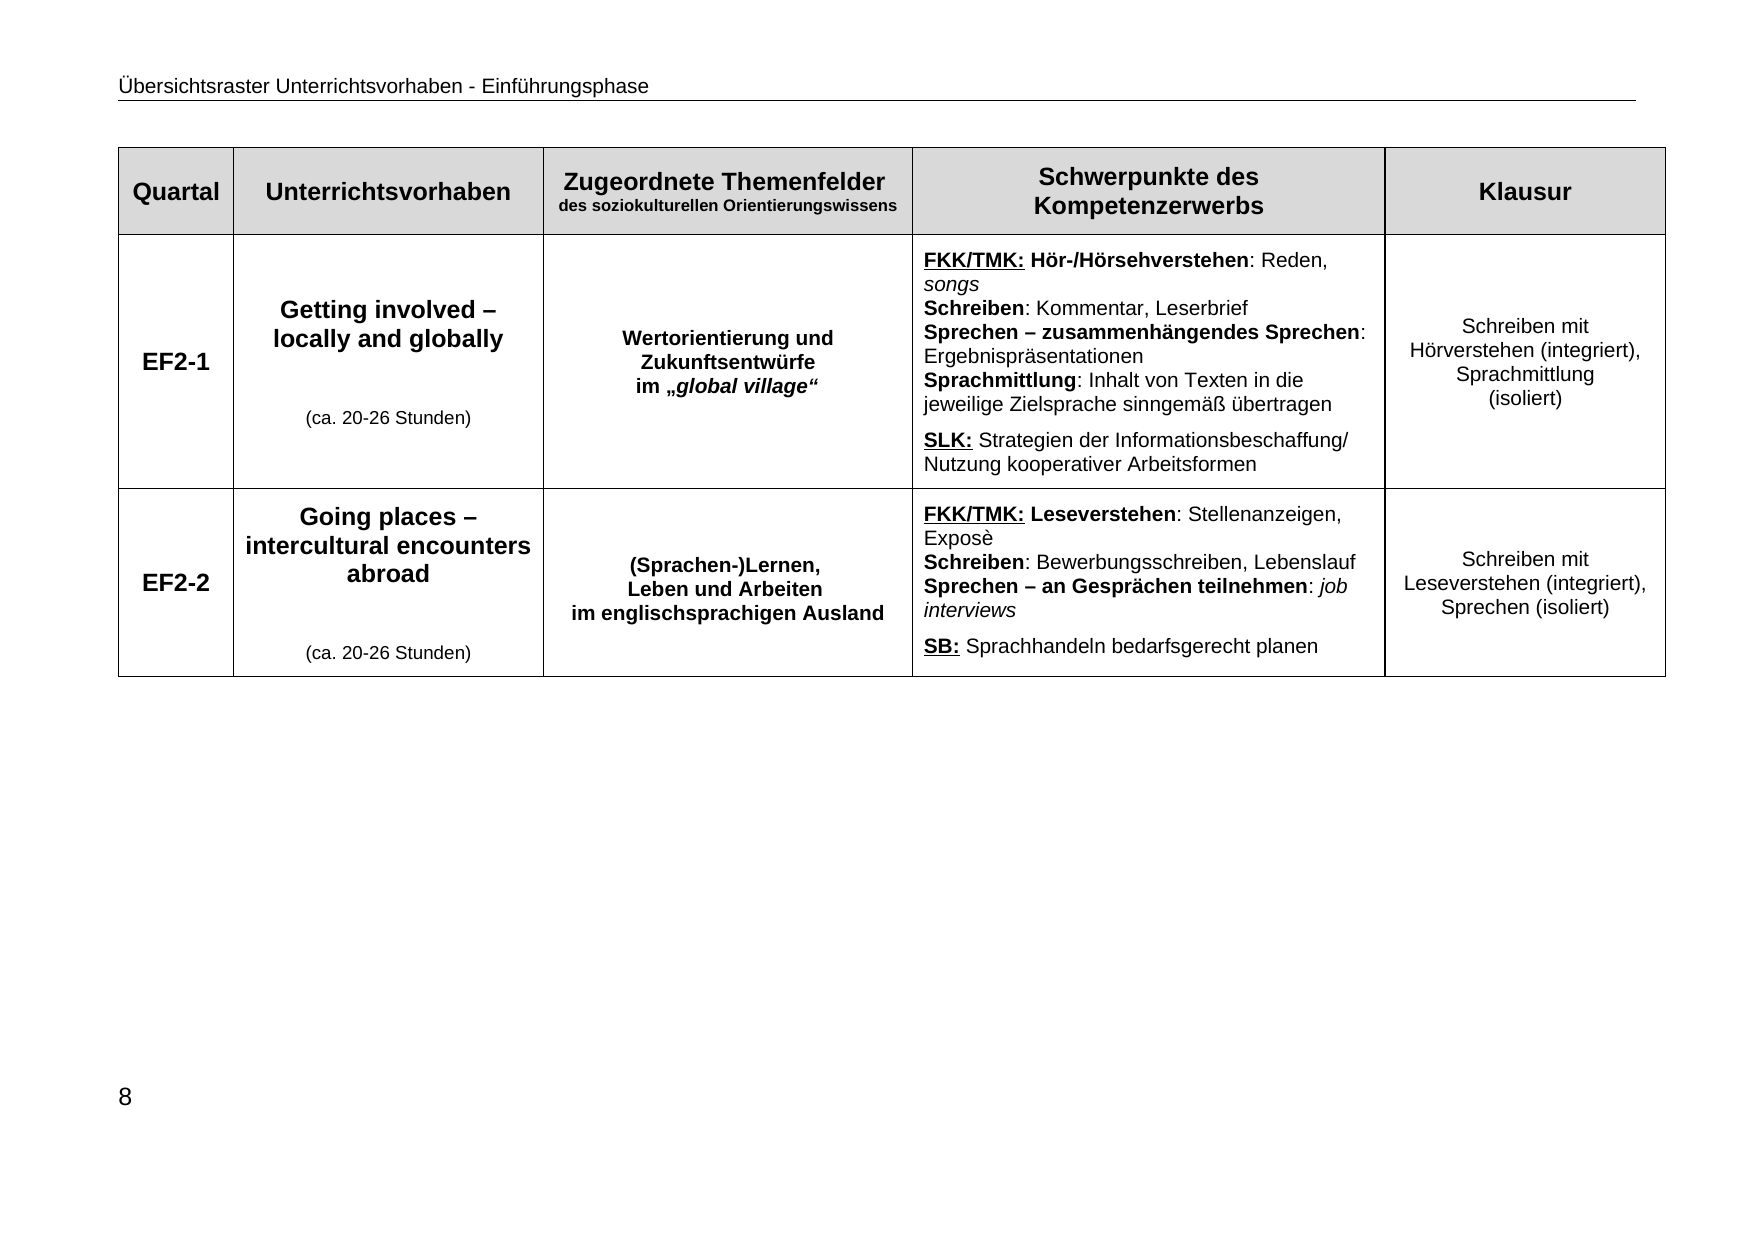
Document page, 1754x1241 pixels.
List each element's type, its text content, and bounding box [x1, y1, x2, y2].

table_cell (Sprachen-)Lernen, Leben und Arbeiten im englischsprachigen Ausland [544, 489, 912, 676]
table_cell Wertorientierung und Zukunftsentwürfe im „global village“ [544, 235, 912, 488]
table_header Quartal [119, 148, 233, 234]
table_cell EF2-1 [119, 235, 233, 488]
table_cell FKK/TMK: Hör-/Hörsehverstehen: Reden, songs Schreiben: Kommentar, Leserbrief Sprechen – zusammenhängendes Sprechen: Ergebnispräsentationen Sprachmittlung: Inhalt von Texten in die jeweilige Zielsprache sinngemäß übertragen SLK: Strategien der Informationsbeschaffung/ Nutzung kooperativer Arbeitsformen [913, 235, 1384, 488]
table_cell Getting involved – locally and globally (ca. 20-26 Stunden) [234, 235, 543, 488]
table_header Unterrichtsvorhaben [234, 148, 543, 234]
table_cell FKK/TMK: Leseverstehen: Stellenanzeigen, Exposè Schreiben: Bewerbungsschreiben, Lebenslauf Sprechen – an Gesprächen teilnehmen: job interviews SB: Sprachhandeln bedarfsgerecht planen [913, 489, 1384, 676]
table_cell EF2-2 [119, 489, 233, 676]
table_header Schwerpunkte des Kompetenzerwerbs [913, 148, 1384, 234]
table_header Zugeordnete Themenfelder des soziokulturellen Orientierungswissens [544, 148, 912, 234]
table_cell Schreiben mit Hörverstehen (integriert), Sprachmittlung (isoliert) [1386, 235, 1665, 488]
table_cell Schreiben mit Leseverstehen (integriert), Sprechen (isoliert) [1386, 489, 1665, 676]
table_cell Going places – intercultural encounters abroad (ca. 20-26 Stunden) [234, 489, 543, 676]
table_header Klausur [1386, 148, 1665, 234]
